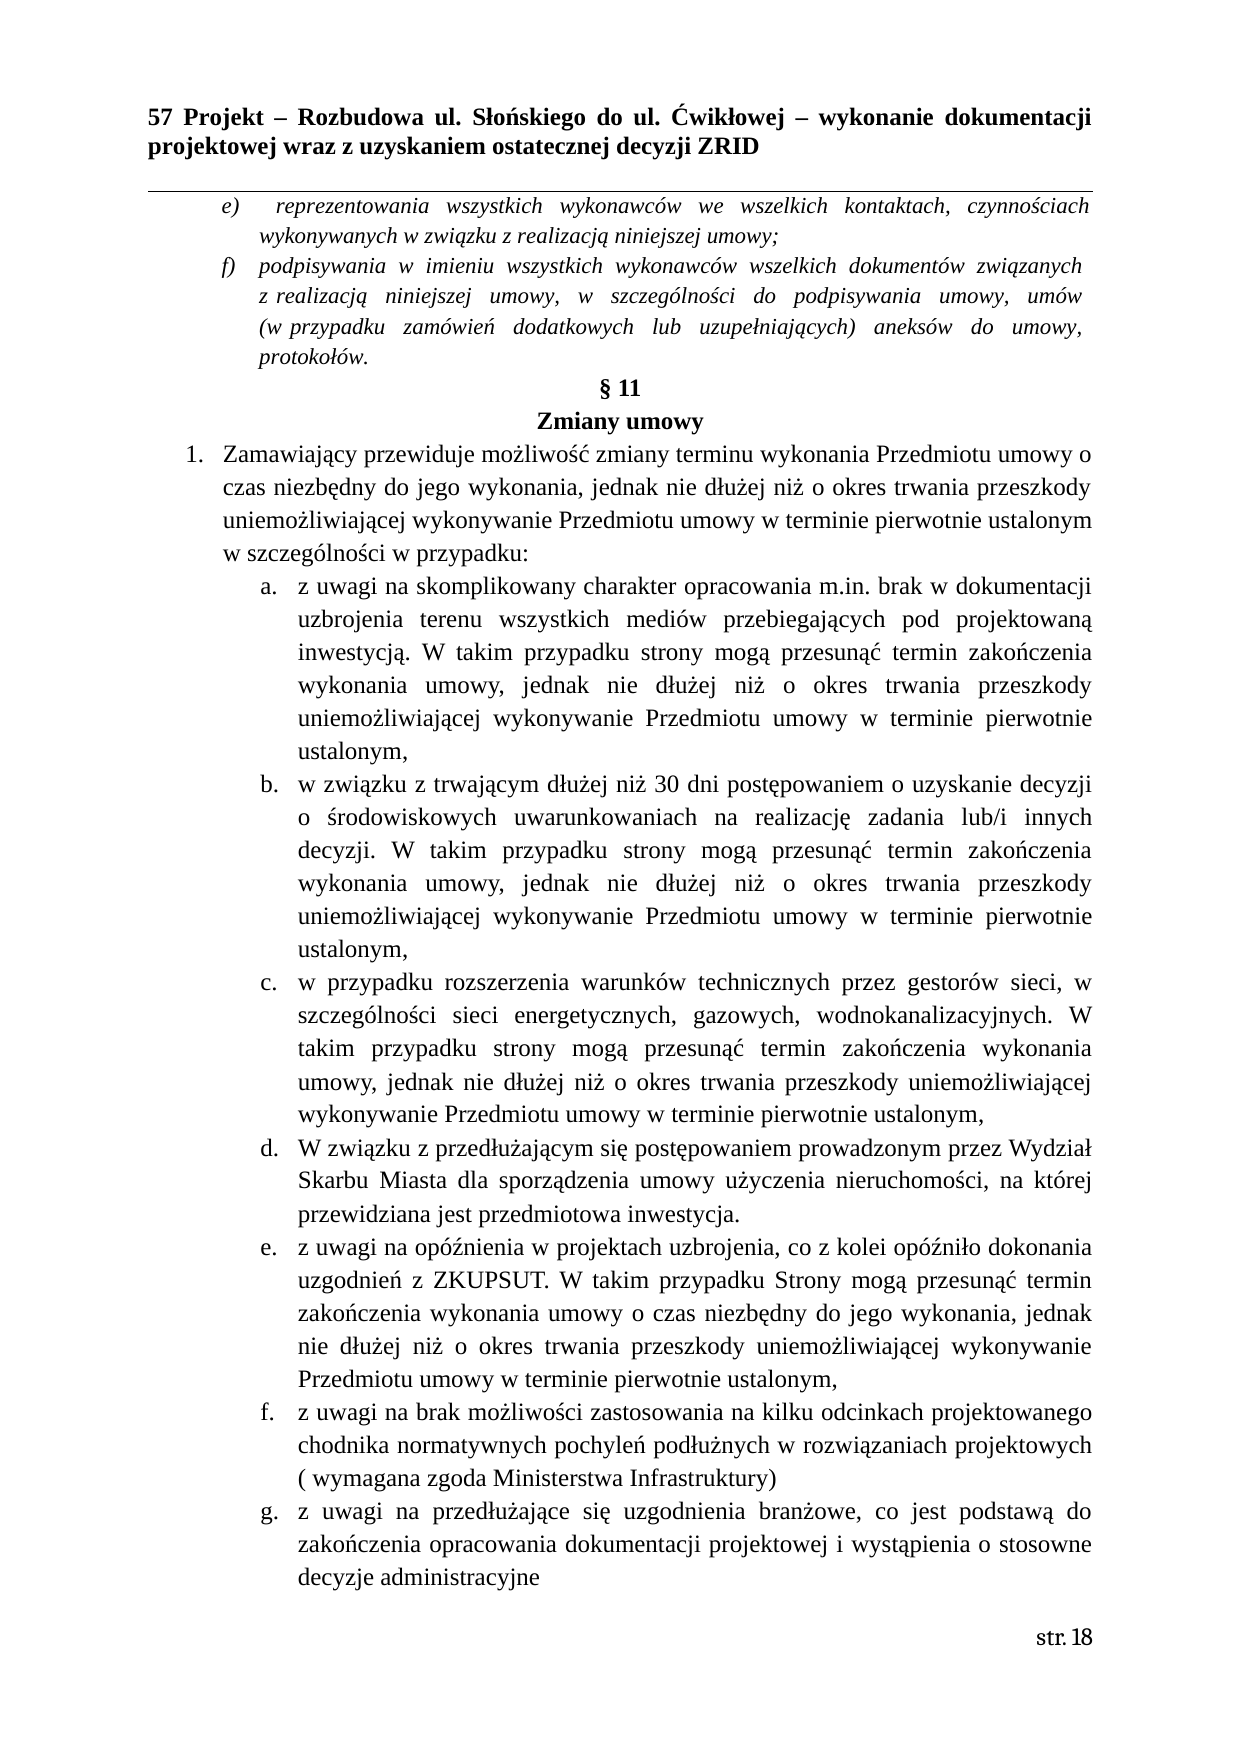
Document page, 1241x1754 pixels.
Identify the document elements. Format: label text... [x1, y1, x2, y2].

list w przypadku rozszerzenia warunków technicznych przez gestorów sieci, w szczególności sieci energetycznych, gazowych, wodnokanalizacyjnych. W takim przypadku strony mogą przesunąć termin zakończenia wykonania umowy, jednak nie dłużej niż o okres trwania przeszkody uniemożliwiającej wykonywanie Przedmiotu umowy w terminie pierwotnie ustalonym, [260, 967, 1093, 1128]
list podpisywania w imieniu wszystkich wykonawców wszelkich dokumentów związanych z realizacją niniejszej umowy, w szczególności do podpisywania umowy, umów (w przypadku zamówień dodatkowych lub uzupełniających) aneksów do umowy, protokołów. [221, 252, 1085, 369]
text Zmiany umowy [148, 406, 1093, 435]
list w związku z trwającym dłużej niż 30 dni postępowaniem o uzyskanie decyzji o środowiskowych uwarunkowaniach na realizację zadania lub/i innych decyzji. W takim przypadku strony mogą przesunąć termin zakończenia wykonania umowy, jednak nie dłużej niż o okres trwania przeszkody uniemożliwiającej wykonywanie Przedmiotu umowy w terminie pierwotnie ustalonym, [260, 769, 1093, 963]
text § 11 [148, 373, 1093, 402]
list z uwagi na przedłużające się uzgodnienia branżowe, co jest podstawą do zakończenia opracowania dokumentacji projektowej i wystąpienia o stosowne decyzje administracyjne [260, 1496, 1093, 1591]
list reprezentowania wszystkich wykonawców we wszelkich kontaktach, czynnościach wykonywanych w związku z realizacją niniejszej umowy; [221, 192, 1093, 248]
list z uwagi na brak możliwości zastosowania na kilku odcinkach projektowanego chodnika normatywnych pochyleń podłużnych w rozwiązaniach projektowych ( wymagana zgoda Ministerstwa Infrastruktury) [260, 1397, 1093, 1492]
list Zamawiający przewiduje możliwość zmiany terminu wykonania Przedmiotu umowy o czas niezbędny do jego wykonania, jednak nie dłużej niż o okres trwania przeszkody uniemożliwiającej wykonywanie Przedmiotu umowy w terminie pierwotnie ustalonym w szczególności w przypadku: [185, 439, 1093, 567]
list z uwagi na opóźnienia w projektach uzbrojenia, co z kolei opóźniło dokonania uzgodnień z ZKUPSUT. W takim przypadku Strony mogą przesunąć termin zakończenia wykonania umowy o czas niezbędny do jego wykonania, jednak nie dłużej niż o okres trwania przeszkody uniemożliwiającej wykonywanie Przedmiotu umowy w terminie pierwotnie ustalonym, [260, 1232, 1093, 1392]
list z uwagi na skomplikowany charakter opracowania m.in. brak w dokumentacji uzbrojenia terenu wszystkich mediów przebiegających pod projektowaną inwestycją. W takim przypadku strony mogą przesunąć termin zakończenia wykonania umowy, jednak nie dłużej niż o okres trwania przeszkody uniemożliwiającej wykonywanie Przedmiotu umowy w terminie pierwotnie ustalonym, [260, 571, 1093, 765]
list W związku z przedłużającym się postępowaniem prowadzonym przez Wydział Skarbu Miasta dla sporządzenia umowy użyczenia nieruchomości, na której przewidziana jest przedmiotowa inwestycja. [260, 1133, 1093, 1227]
